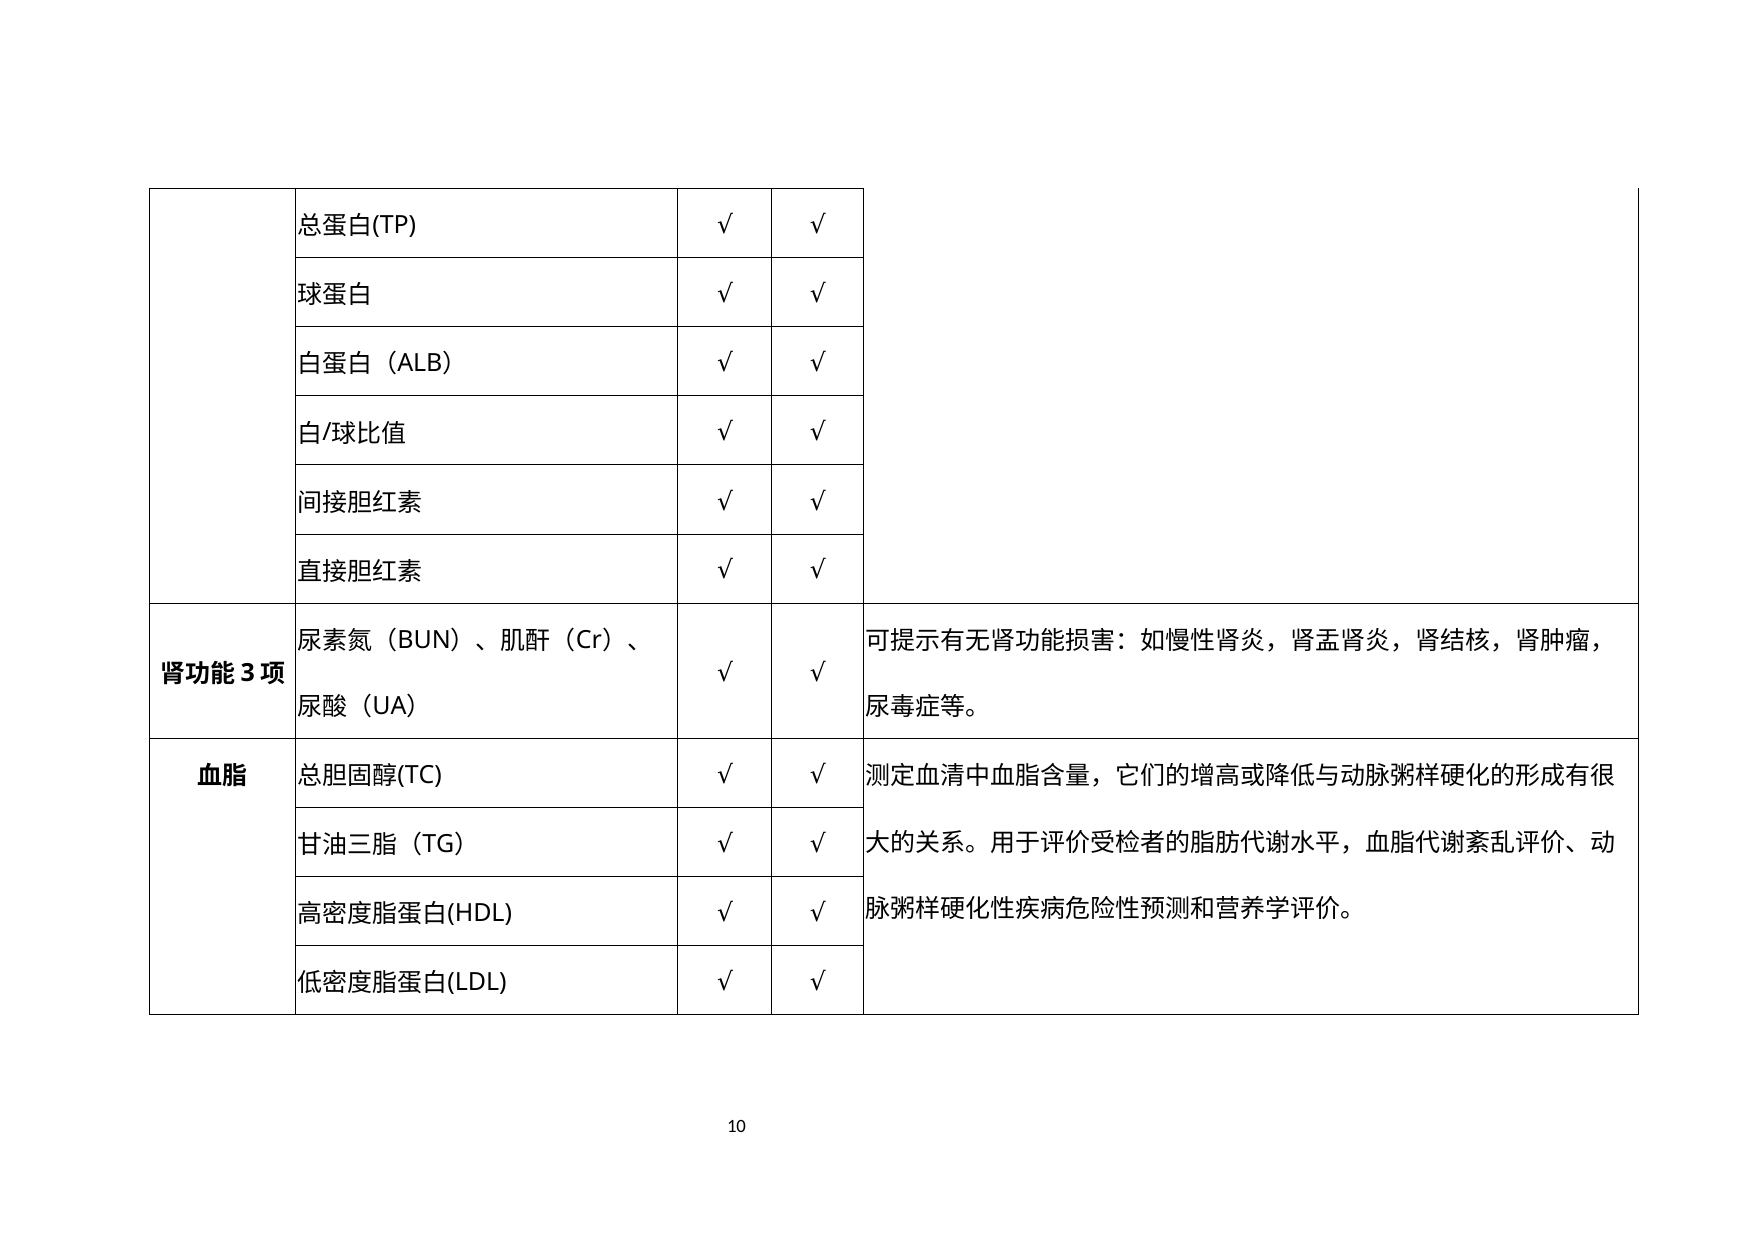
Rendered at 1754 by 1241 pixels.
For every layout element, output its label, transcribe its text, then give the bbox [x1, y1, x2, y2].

table_cell √ [678, 808, 771, 876]
table_cell √ [678, 877, 771, 945]
table_cell √ [678, 739, 771, 807]
table_cell 总蛋白(TP) [296, 189, 677, 257]
table_cell 白/球比值 [296, 396, 677, 464]
table_cell √ [678, 258, 771, 326]
table_cell 低密度脂蛋白(LDL) [296, 946, 677, 1014]
table_cell √ [772, 465, 863, 533]
table_cell √ [772, 604, 863, 738]
table_cell 测定血清中血脂含量，它们的增高或降低与动脉粥样硬化的形成有很大的关系。用于评价受检者的脂肪代谢水平，血脂代谢紊乱评价、动脉粥样硬化性疾病危险性预测和营养学评价。 [864, 739, 1638, 1014]
table_cell √ [772, 946, 863, 1014]
table_cell √ [772, 327, 863, 395]
table_cell 尿素氮（BUN）、肌酐（Cr）、尿酸（UA） [296, 604, 677, 738]
table_cell √ [678, 946, 771, 1014]
table_cell 球蛋白 [296, 258, 677, 326]
table_cell √ [772, 396, 863, 464]
table_cell √ [772, 739, 863, 807]
table_cell √ [678, 465, 771, 533]
table_cell √ [772, 535, 863, 602]
table_cell √ [772, 877, 863, 945]
table_cell √ [678, 604, 771, 738]
table_cell 可提示有无肾功能损害：如慢性肾炎，肾盂肾炎，肾结核，肾肿瘤，尿毒症等。 [864, 604, 1638, 738]
table_cell 甘油三脂（TG） [296, 808, 677, 876]
table_cell 血脂 [150, 739, 295, 1014]
table_cell 高密度脂蛋白(HDL) [296, 877, 677, 945]
table_cell 间接胆红素 [296, 465, 677, 533]
table_cell 直接胆红素 [296, 535, 677, 602]
table_cell √ [678, 396, 771, 464]
table_cell 白蛋白（ALB） [296, 327, 677, 395]
table_cell √ [772, 258, 863, 326]
table_cell 肾功能3项 [150, 604, 295, 738]
table_cell 总胆固醇(TC) [296, 739, 677, 807]
table_cell √ [772, 808, 863, 876]
table_cell √ [772, 189, 863, 257]
table_cell √ [678, 327, 771, 395]
table_cell √ [678, 189, 771, 257]
table_cell √ [678, 535, 771, 602]
